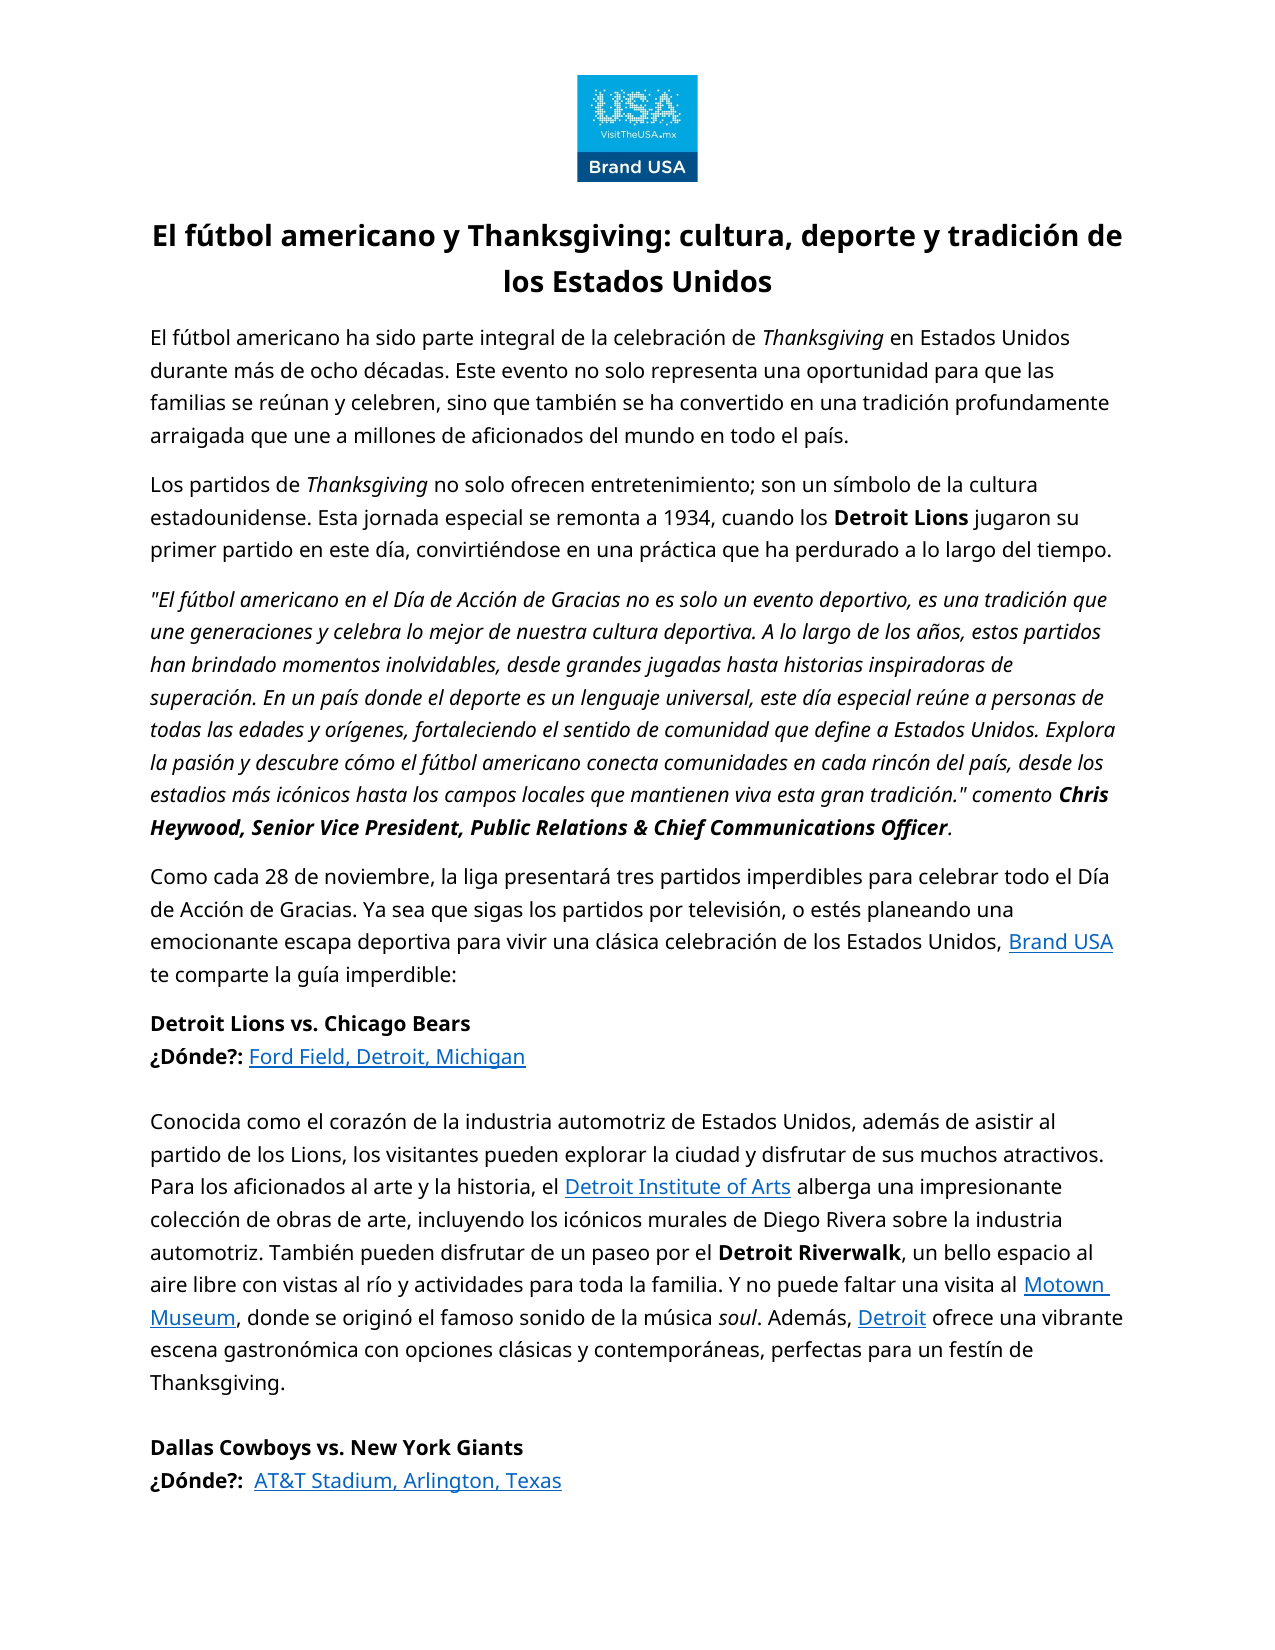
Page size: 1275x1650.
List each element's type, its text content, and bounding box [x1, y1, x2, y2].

text El fútbol americano y Thanksgiving: cultura, deporte y tradición de los Estados Unidos [150, 215, 1125, 301]
text Dallas Cowboys vs. New York Giants [150, 1433, 1125, 1462]
text Detroit Lions vs. Chicago Bears [150, 1009, 1125, 1038]
list ¿Dónde?: Ford Field, Detroit, Michigan [150, 1042, 1125, 1070]
text ¿Dónde?: AT&T Stadium, Arlington, Texas [150, 1466, 1125, 1494]
text Los partidos de Thanksgiving no solo ofrecen entretenimiento; son un símbolo de la cultura estadounidense. Esta jornada especial se remonta a 1934, cuando los Detroit Lions jugaron su primer partido en este día, convirtiéndose en una práctica que ha perdurado a lo largo del tiempo. [150, 470, 1125, 564]
text El fútbol americano ha sido parte integral de la celebración de Thanksgiving en Estados Unidos durante más de ocho décadas. Este evento no solo representa una oportunidad para que las familias se reúnan y celebren, sino que también se ha convertido en una tradición profundamente arraigada que une a millones de aficionados del mundo en todo el país. [150, 323, 1125, 449]
text "El fútbol americano en el Día de Acción de Gracias no es solo un evento deportivo, es una tradición que une generaciones y celebra lo mejor de nuestra cultura deportiva. A lo largo de los años, estos partidos han brindado momentos inolvidables, desde grandes jugadas hasta historias inspiradoras de superación. En un país donde el deporte es un lenguaje universal, este día especial reúne a personas de todas las edades y orígenes, fortaleciendo el sentido de comunidad que define a Estados Unidos. Explora la pasión y descubre cómo el fútbol americano conecta comunidades en cada rincón del país, desde los estadios más icónicos hasta los campos locales que mantienen viva esta gran tradición." comento Chris Heywood, Senior Vice President, Public Relations & Chief Communications Officer. [150, 585, 1125, 841]
list Conocida como el corazón de la industria automotriz de Estados Unidos, además de asistir al partido de los Lions, los visitantes pueden explorar la ciudad y disfrutar de sus muchos atractivos. Para los aficionados al arte y la historia, el Detroit Institute of Arts alberga una impresionante colección de obras de arte, incluyendo los icónicos murales de Diego Rivera sobre la industria automotriz. También pueden disfrutar de un paseo por el Detroit Riverwalk, un bello espacio al aire libre con vistas al río y actividades para toda la familia. Y no puede faltar una visita al Motown Museum, donde se originó el famoso sonido de la música soul. Además, Detroit ofrece una vibrante escena gastronómica con opciones clásicas y contemporáneas, perfectas para un festín de Thanksgiving. [150, 1107, 1125, 1396]
text Como cada 28 de noviembre, la liga presentará tres partidos imperdibles para celebrar todo el Día de Acción de Gracias. Ya sea que sigas los partidos por televisión, o estés planeando una emocionante escapa deportiva para vivir una clásica celebración de los Estados Unidos, Brand USA te comparte la guía imperdible: [150, 862, 1125, 988]
